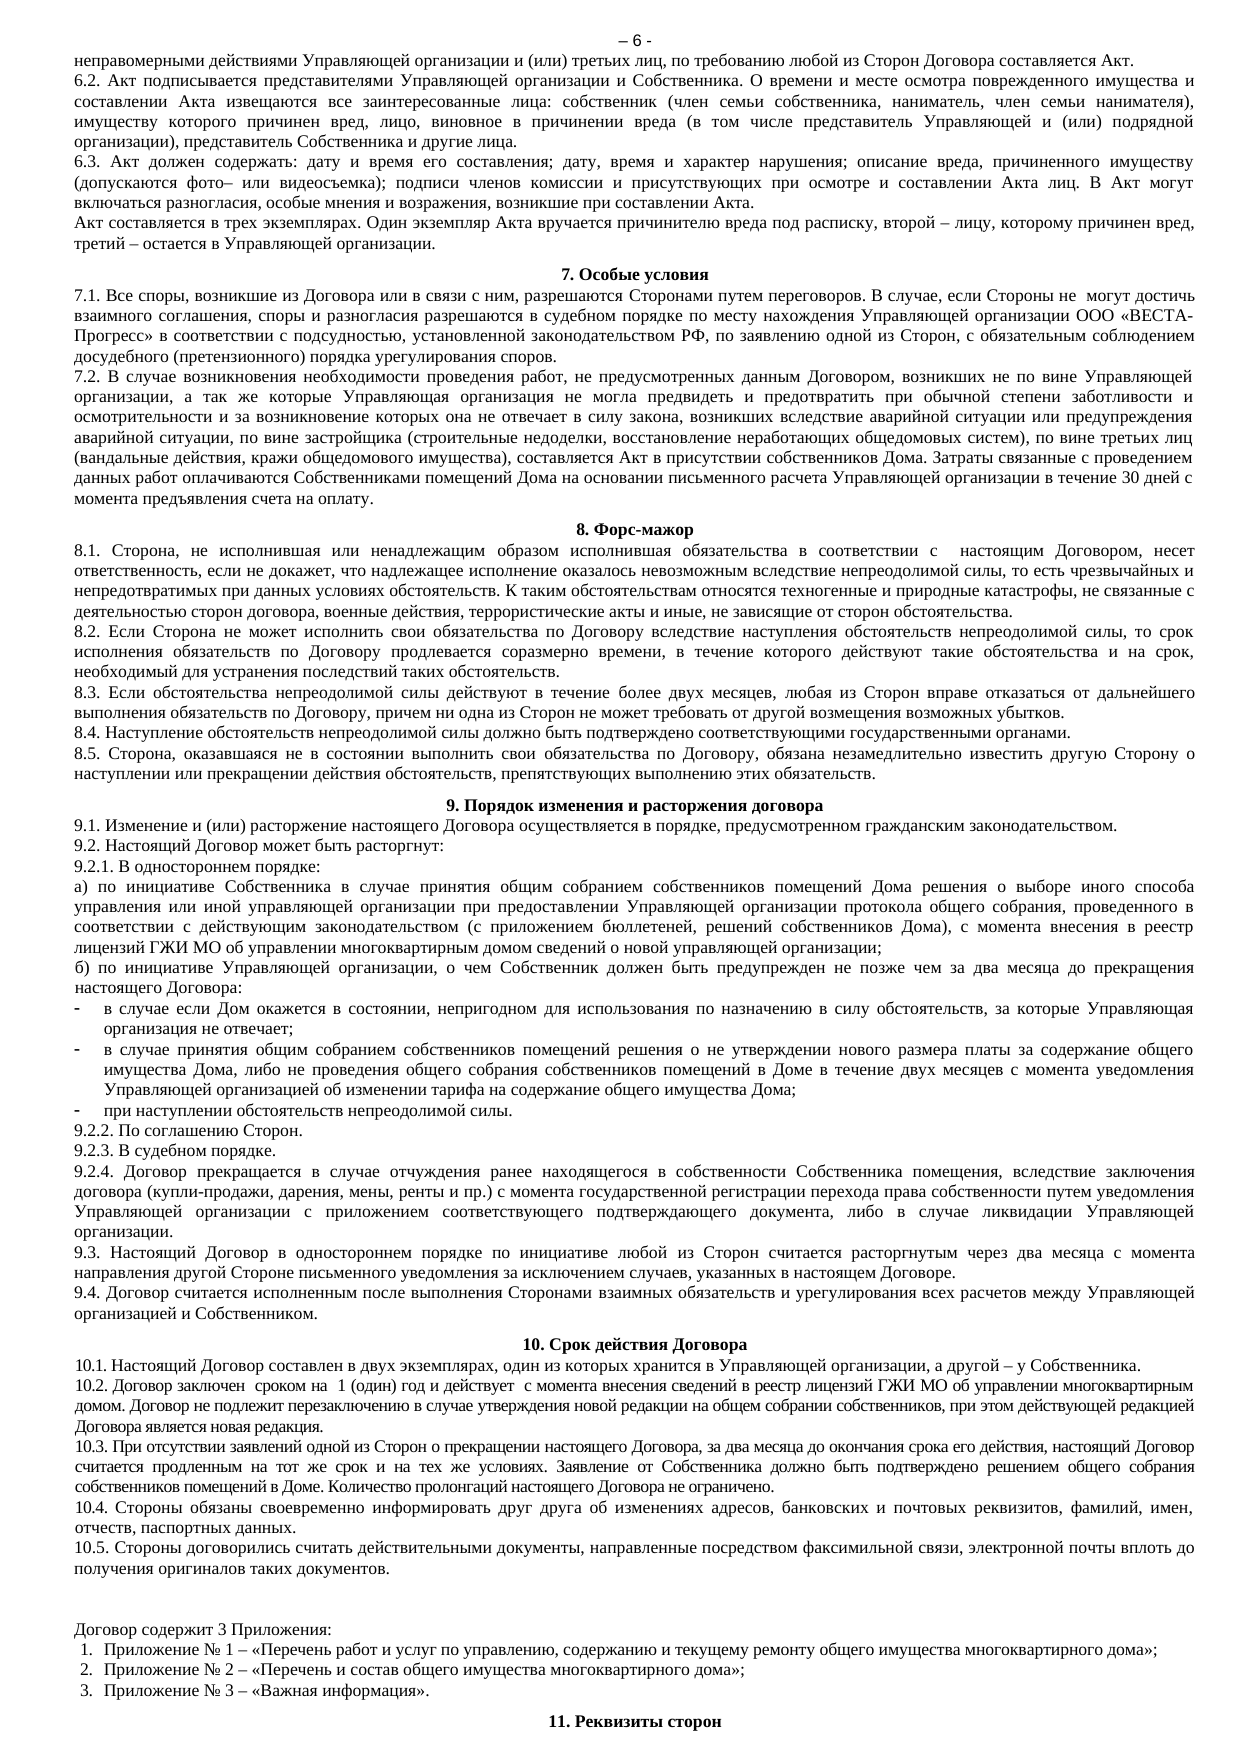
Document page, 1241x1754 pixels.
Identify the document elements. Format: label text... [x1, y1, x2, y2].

subtitle 7. Особые условия [74, 264, 1196, 284]
text а) по инициативе Собственника в случае принятия общим собранием собственников помещений Дома решения о выборе иного способа управления или иной управляющей организации при предоставлении Управляющей организации протокола общего собрания, проведенного в соответствии с действующим законодательством (с приложением бюллетеней, решений собственников Дома), с момента внесения в реестр лицензий ГЖИ МО об управлении многоквартирным домом сведений о новой управляющей организации; [74, 876, 1196, 957]
text 10.4. Стороны обязаны своевременно информировать друг друга об изменениях адресов, банковских и почтовых реквизитов, фамилий, имен, отчеств, паспортных данных. [74, 1497, 1195, 1537]
text 9.2. Настоящий Договор может быть расторгнут: [74, 835, 1196, 855]
text 10.1. Настоящий Договор составлен в двух экземплярах, один из которых хранится в Управляющей организации, а другой – у Собственника. [74, 1354, 1196, 1375]
list при наступлении обстоятельств непреодолимой силы. [74, 1099, 1196, 1120]
text 8.2. Если Сторона не может исполнить свои обязательства по Договору вследствие наступления обстоятельств непреодолимой силы, то срок исполнения обязательств по Договору продлевается соразмерно времени, в течение которого действуют такие обстоятельства и на срок, необходимый для устранения последствий таких обстоятельств. [74, 621, 1196, 682]
list в случае если Дом окажется в состоянии, непригодном для использования по назначению в силу обстоятельств, за которые Управляющая организация не отвечает; [74, 998, 1196, 1038]
text 8.4. Наступление обстоятельств непреодолимой силы должно быть подтверждено соответствующими государственными органами. [74, 722, 1196, 743]
text 9.3. Настоящий Договор в одностороннем порядке по инициативе любой из Сторон считается расторгнутым через два месяца с момента направления другой Стороне письменного уведомления за исключением случаев, указанных в настоящем Договоре. [74, 1242, 1196, 1282]
subtitle 10. Срок действия Договора [74, 1334, 1196, 1354]
text 9.2.4. Договор прекращается в случае отчуждения ранее находящегося в собственности Собственника помещения, вследствие заключения договора (купли-продажи, дарения, мены, ренты и пр.) с момента государственной регистрации перехода права собственности путем уведомления Управляющей организации с приложением соответствующего подтверждающего документа, либо в случае ликвидации Управляющей организации. [74, 1160, 1196, 1242]
text 7.2. В случае возникновения необходимости проведения работ, не предусмотренных данным Договором, возникших не по вине Управляющей организации, а так же которые Управляющая организация не могла предвидеть и предотвратить при обычной степени заботливости и осмотрительности и за возникновение которых она не отвечает в силу закона, возникших вследствие аварийной ситуации или предупреждения аварийной ситуации, по вине застройщика (строительные недоделки, восстановление неработающих общедомовых систем), по вине третьих лиц (вандальные действия, кражи общедомового имущества), составляется Акт в присутствии собственников Дома. Затраты связанные с проведением данных работ оплачиваются Собственниками помещений Дома на основании письменного расчета Управляющей организации в течение 30 дней с момента предъявления счета на оплату. [74, 366, 1195, 508]
text 9.4. Договор считается исполненным после выполнения Сторонами взаимных обязательств и урегулирования всех расчетов между Управляющей организацией и Собственником. [74, 1282, 1196, 1323]
text 6.2. Акт подписывается представителями Управляющей организации и Собственника. О времени и месте осмотра поврежденного имущества и составлении Акта извещаются все заинтересованные лица: собственник (член семьи собственника, наниматель, член семьи нанимателя), имуществу которого причинен вред, лицо, виновное в причинении вреда (в том числе представитель Управляющей и (или) подрядной организации), представитель Собственника и другие лица. [74, 70, 1196, 151]
text Акт составляется в трех экземплярах. Один экземпляр Акта вручается причинителю вреда под расписку, второй – лицу, которому причинен вред, третий – остается в Управляющей организации. [74, 212, 1196, 253]
list Приложение № 1 – «Перечень работ и услуг по управлению, содержанию и текущему ремонту общего имущества многоквартирного дома»; [80, 1639, 1196, 1659]
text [74, 50, 1196, 70]
list в случае принятия общим собранием собственников помещений решения о не утверждении нового размера платы за содержание общего имущества Дома, либо не проведения общего собрания собственников помещений в Доме в течение двух месяцев с момента уведомления Управляющей организацией об изменении тарифа на содержание общего имущества Дома; [74, 1038, 1196, 1099]
text 7.1. Все споры, возникшие из Договора или в связи с ним, разрешаются Сторонами путем переговоров. В случае, если Стороны не могут достичь взаимного соглашения, споры и разногласия разрешаются в судебном порядке по месту нахождения Управляющей организации ООО «ВЕСТА-Прогресс» в соответствии с подсудностью, установленной законодательством РФ, по заявлению одной из Сторон, с обязательным соблюдением досудебного (претензионного) порядка урегулирования споров. [74, 284, 1196, 366]
text 10.2. Договор заключен сроком на 1 (один) год и действует с момента внесения сведений в реестр лицензий ГЖИ МО об управлении многоквартирным домом. Договор не подлежит перезаключению в случае утверждения новой редакции на общем собрании собственников, при этом действующей редакцией Договора является новая редакция. [74, 1375, 1195, 1436]
subtitle Приложение № 3 – «Важная информация». [80, 1679, 1196, 1700]
text Договор содержит 3 Приложения: [74, 1618, 1196, 1639]
subtitle 9. Порядок изменения и расторжения договора [74, 794, 1196, 815]
text 9.2.1. В одностороннем порядке: [74, 855, 1196, 876]
text 9.1. Изменение и (или) расторжение настоящего Договора осуществляется в порядке, предусмотренном гражданским законодательством. [74, 815, 1196, 835]
text 8.1. Сторона, не исполнившая или ненадлежащим образом исполнившая обязательства в соответствии с настоящим Договором, несет ответственность, если не докажет, что надлежащее исполнение оказалось невозможным вследствие непреодолимой силы, то есть чрезвычайных и непредотвратимых при данных условиях обстоятельств. К таким обстоятельствам относятся техногенные и природные катастрофы, не связанные с деятельностью сторон договора, военные действия, террористические акты и иные, не зависящие от сторон обстоятельства. [74, 539, 1196, 621]
text б) по инициативе Управляющей организации, о чем Собственник должен быть предупрежден не позже чем за два месяца до прекращения настоящего Договора: [74, 957, 1196, 998]
text 10.5. Стороны договорились считать действительными документы, направленные посредством факсимильной связи, электронной почты вплоть до получения оригиналов таких документов. [74, 1537, 1196, 1578]
text 10.3. При отсутствии заявлений одной из Сторон о прекращении настоящего Договора, за два месяца до окончания срока его действия, настоящий Договор считается продленным на тот же срок и на тех же условиях. Заявление от Собственника должно быть подтверждено решением общего собрания собственников помещений в Доме. Количество пролонгаций настоящего Договора не ограничено. [74, 1436, 1195, 1497]
text 8.5. Сторона, оказавшаяся не в состоянии выполнить свои обязательства по Договору, обязана незамедлительно известить другую Сторону о наступлении или прекращении действия обстоятельств, препятствующих выполнению этих обязательств. [74, 743, 1196, 783]
text 9.2.3. В судебном порядке. [74, 1140, 1196, 1160]
subtitle 8. Форс-мажор [74, 519, 1196, 539]
subtitle Приложение № 2 – «Перечень и состав общего имущества многоквартирного дома»; [80, 1659, 1196, 1679]
text 9.2.2. По соглашению Сторон. [74, 1120, 1196, 1140]
subtitle 11. Реквизиты сторон [74, 1711, 1196, 1731]
text 8.3. Если обстоятельства непреодолимой силы действуют в течение более двух месяцев, любая из Сторон вправе отказаться от дальнейшего выполнения обязательств по Договору, причем ни одна из Сторон не может требовать от другой возмещения возможных убытков. [74, 682, 1196, 722]
text 6.3. Акт должен содержать: дату и время его составления; дату, время и характер нарушения; описание вреда, причиненного имуществу (допускаются фото– или видеосъемка); подписи членов комиссии и присутствующих при осмотре и составлении Акта лиц. В Акт могут включаться разногласия, особые мнения и возражения, возникшие при составлении Акта. [74, 151, 1196, 212]
